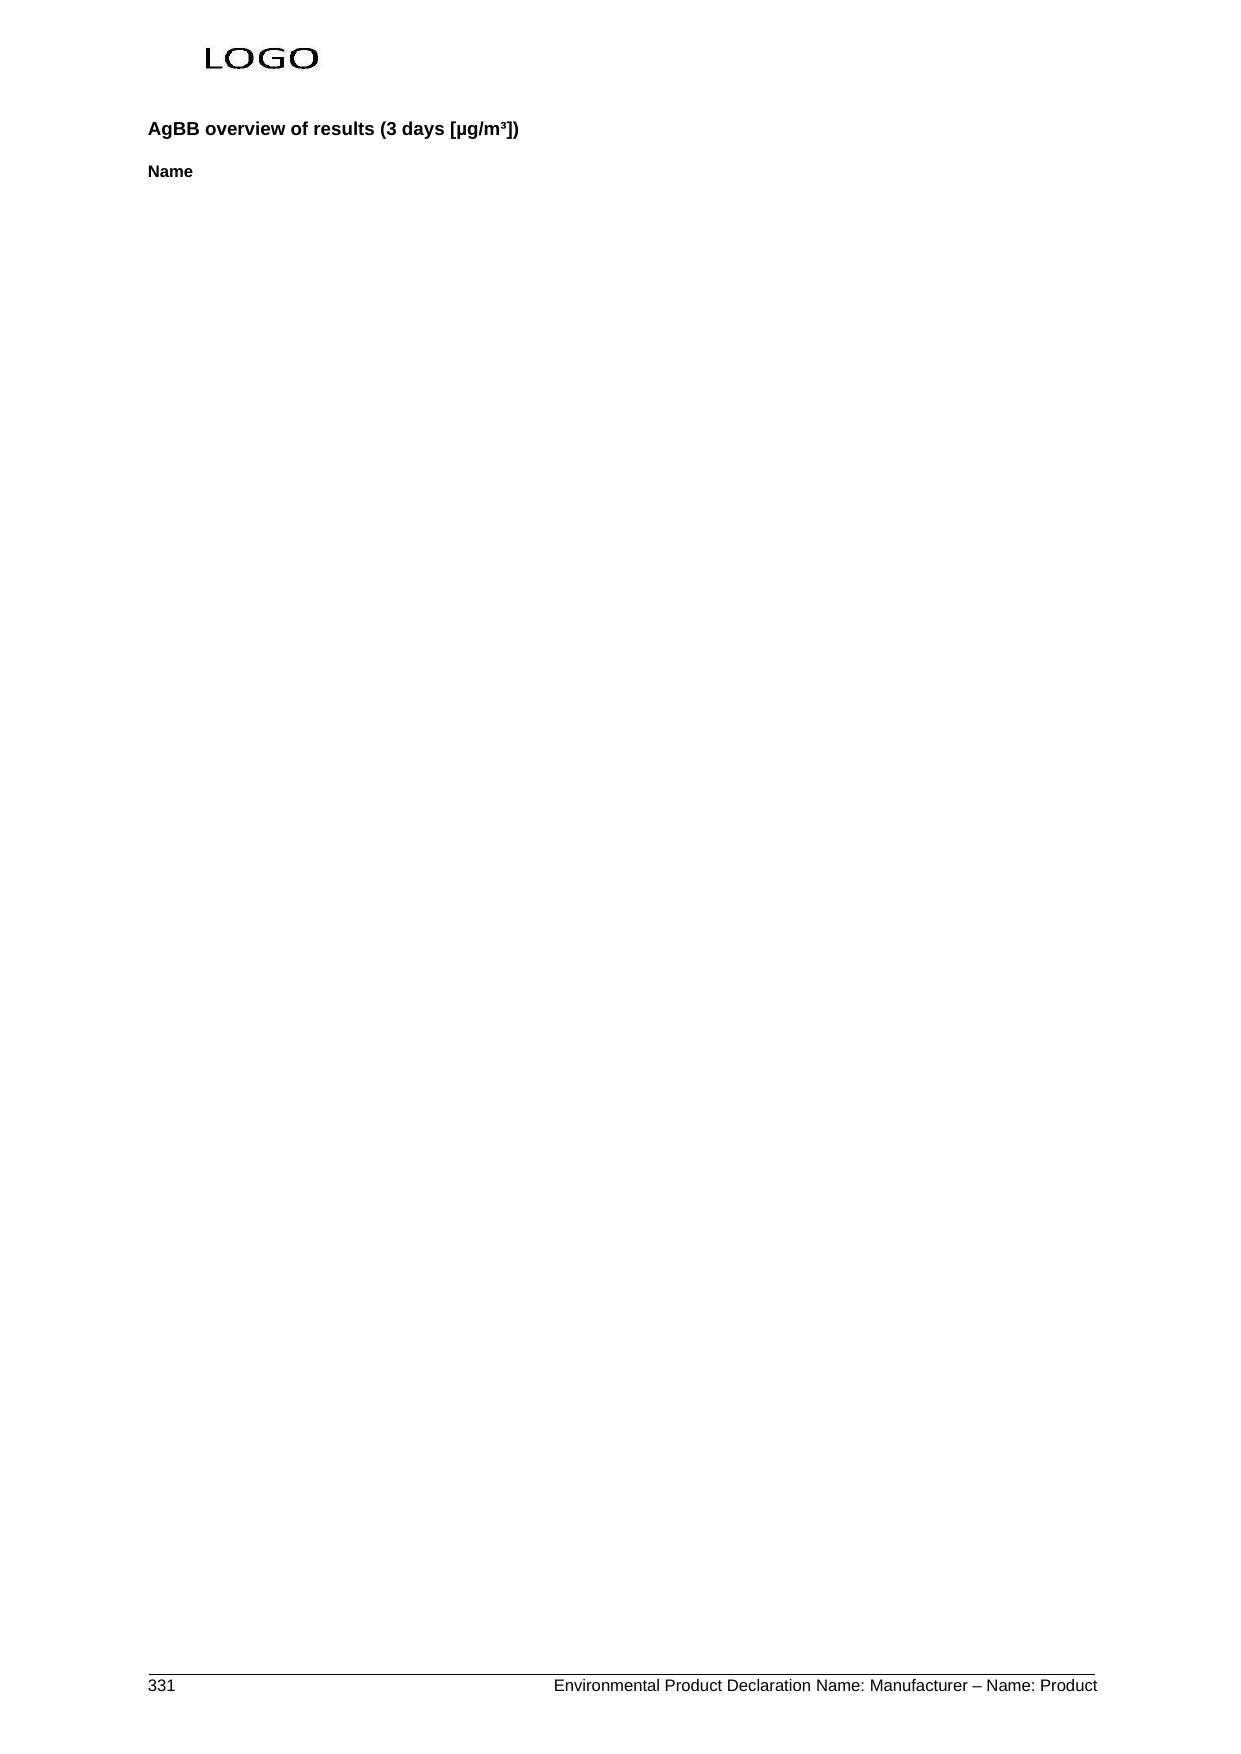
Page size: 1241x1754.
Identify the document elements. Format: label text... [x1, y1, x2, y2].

picture [148, 15, 624, 104]
list AgBB overview of results (3 days [µg/m³]) [148, 118, 519, 140]
